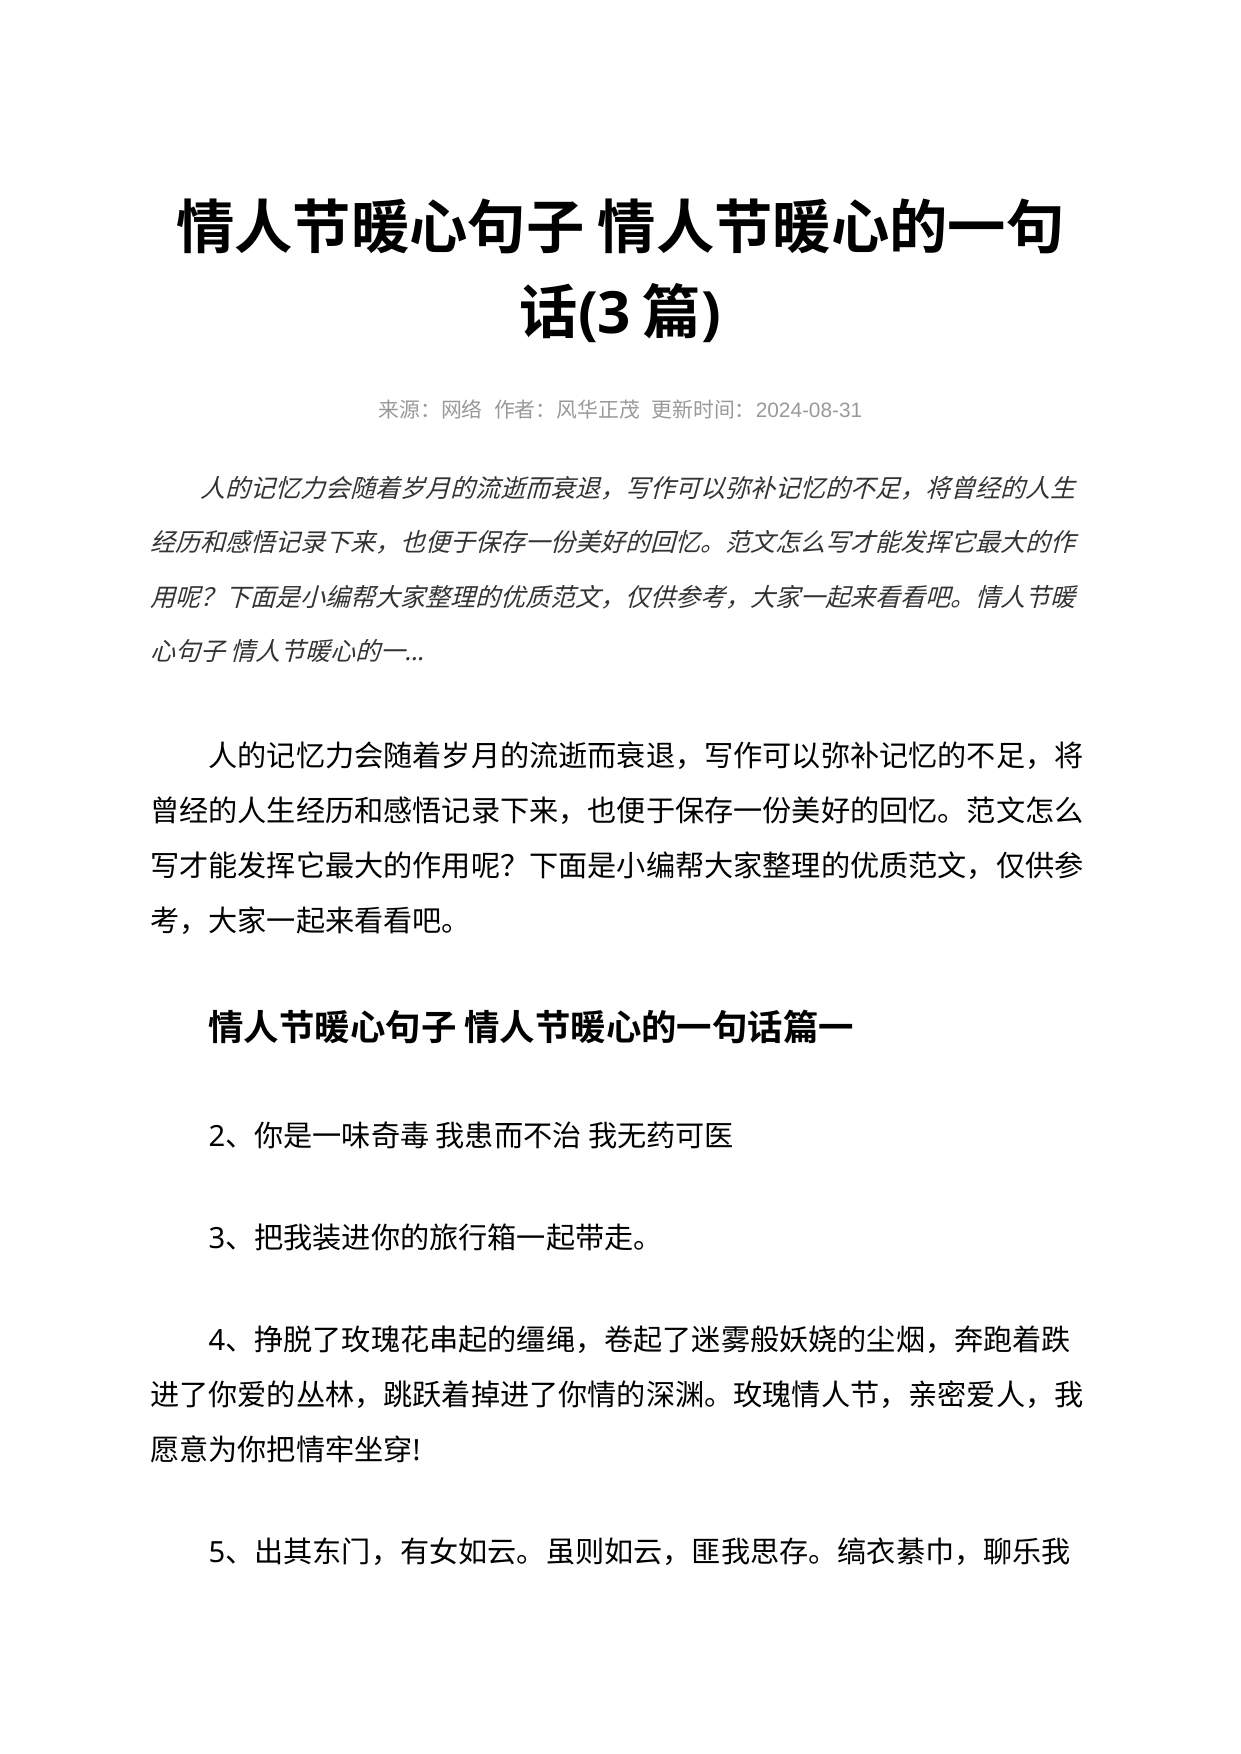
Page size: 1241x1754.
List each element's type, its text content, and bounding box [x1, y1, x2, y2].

text 情人节暖心句子 情人节暖心的一句话篇一 [150, 999, 1090, 1050]
text 来源：网络 作者：风华正茂 更新时间：2024-08-31 [150, 397, 1090, 421]
text 人的记忆力会随着岁月的流逝而衰退，写作可以弥补记忆的不足，将曾经的人生经历和感悟记录下来，也便于保存一份美好的回忆。范文怎么写才能发挥它最大的作用呢？下面是小编帮大家整理的优质范文，仅供参考，大家一起来看看吧。情人节暖心句子 情人节暖心的一... [150, 468, 1090, 668]
text 2、你是一味奇毒 我患而不治 我无药可医 [150, 1112, 1090, 1155]
text 人的记忆力会随着岁月的流逝而衰退，写作可以弥补记忆的不足，将曾经的人生经历和感悟记录下来，也便于保存一份美好的回忆。范文怎么写才能发挥它最大的作用呢？下面是小编帮大家整理的优质范文，仅供参考，大家一起来看看吧。 [150, 733, 1090, 939]
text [150, 1528, 1090, 1571]
subtitle 情人节暖心句子 情人节暖心的一句话(3篇) [150, 181, 1090, 351]
text 3、把我装进你的旅行箱一起带走。 [150, 1214, 1090, 1257]
text 4、挣脱了玫瑰花串起的缰绳，卷起了迷雾般妖娆的尘烟，奔跑着跌进了你爱的丛林，跳跃着掉进了你情的深渊。玫瑰情人节，亲密爱人，我愿意为你把情牢坐穿! [150, 1316, 1090, 1469]
